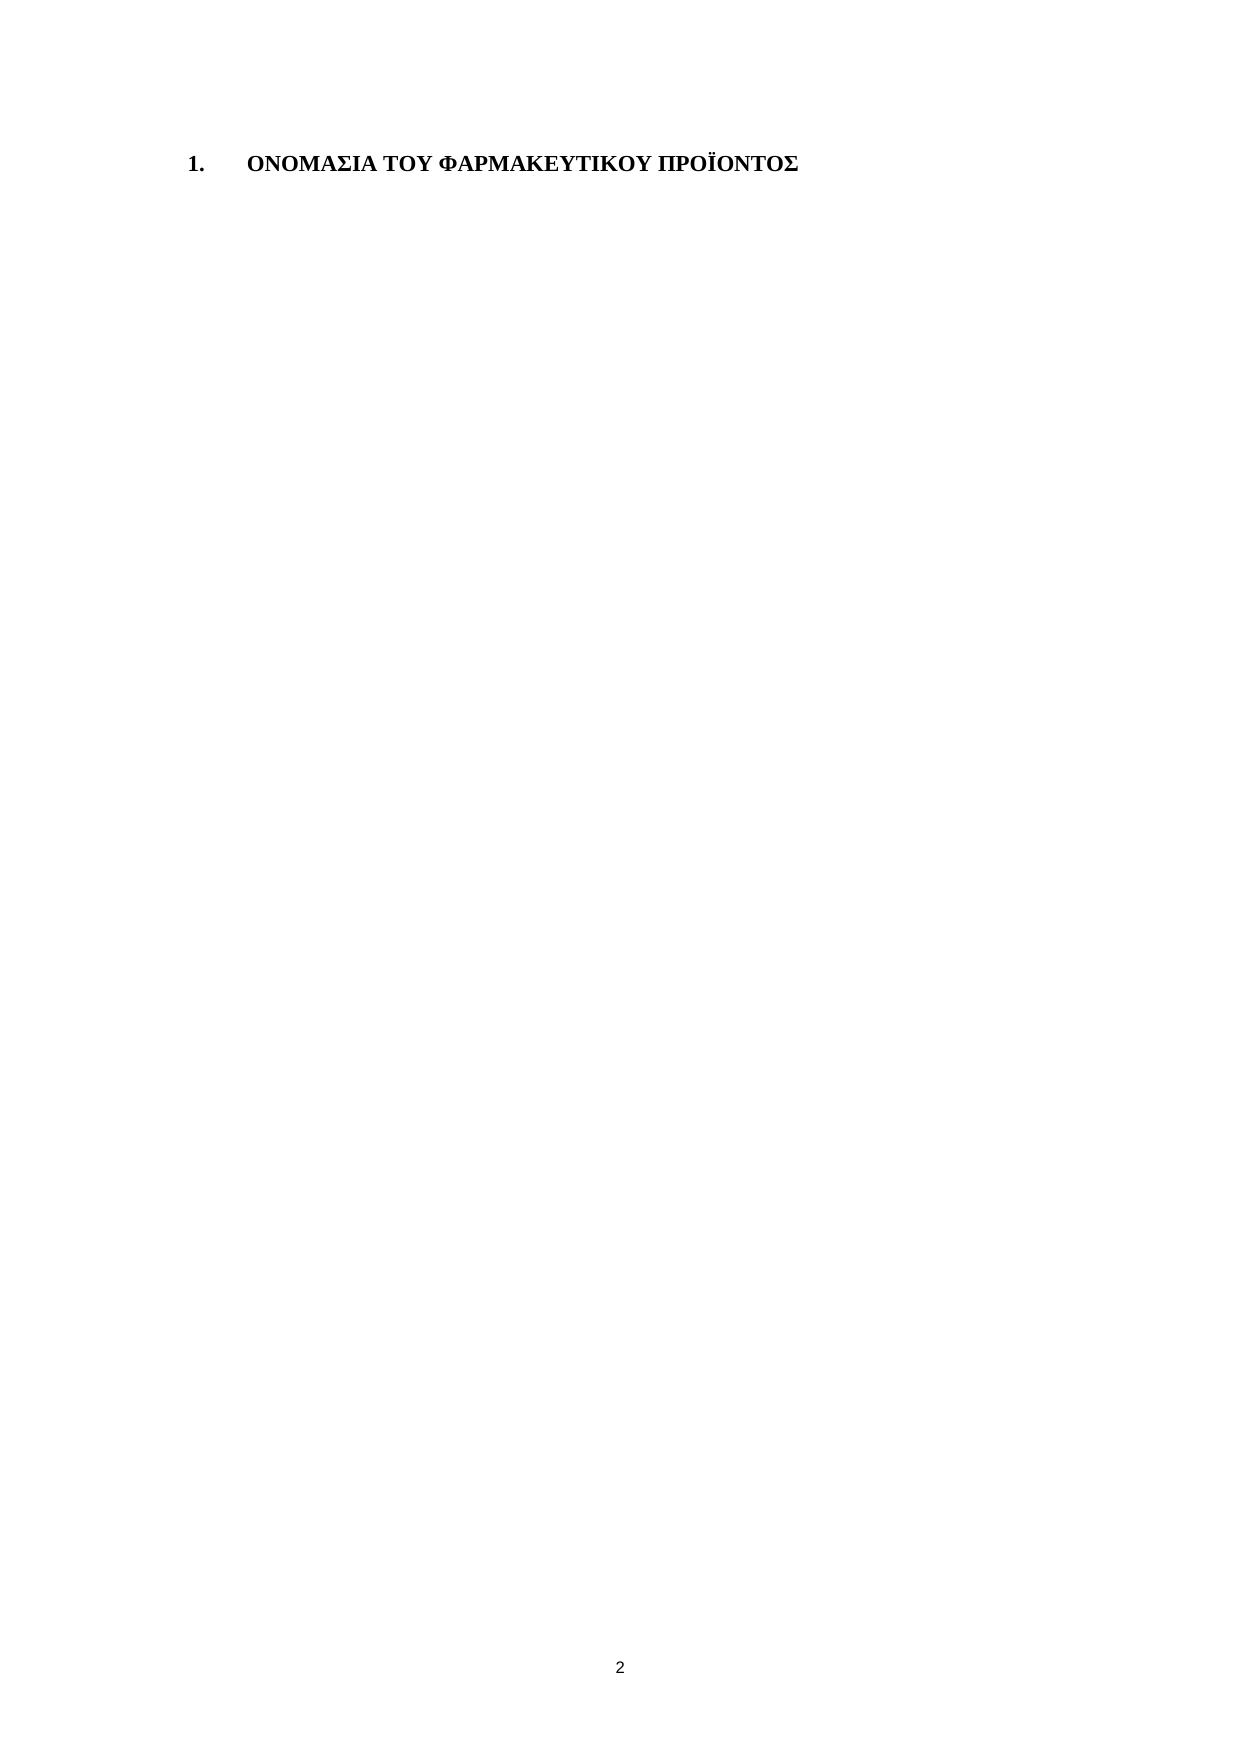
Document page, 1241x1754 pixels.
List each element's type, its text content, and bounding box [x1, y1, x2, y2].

text 1. ΟΝΟΜΑΣΙΑ ΤΟΥ ΦΑΡΜΑΚΕΥΤΙΚΟΥ ΠΡΟΪΟΝΤΟΣ [187, 150, 1053, 176]
